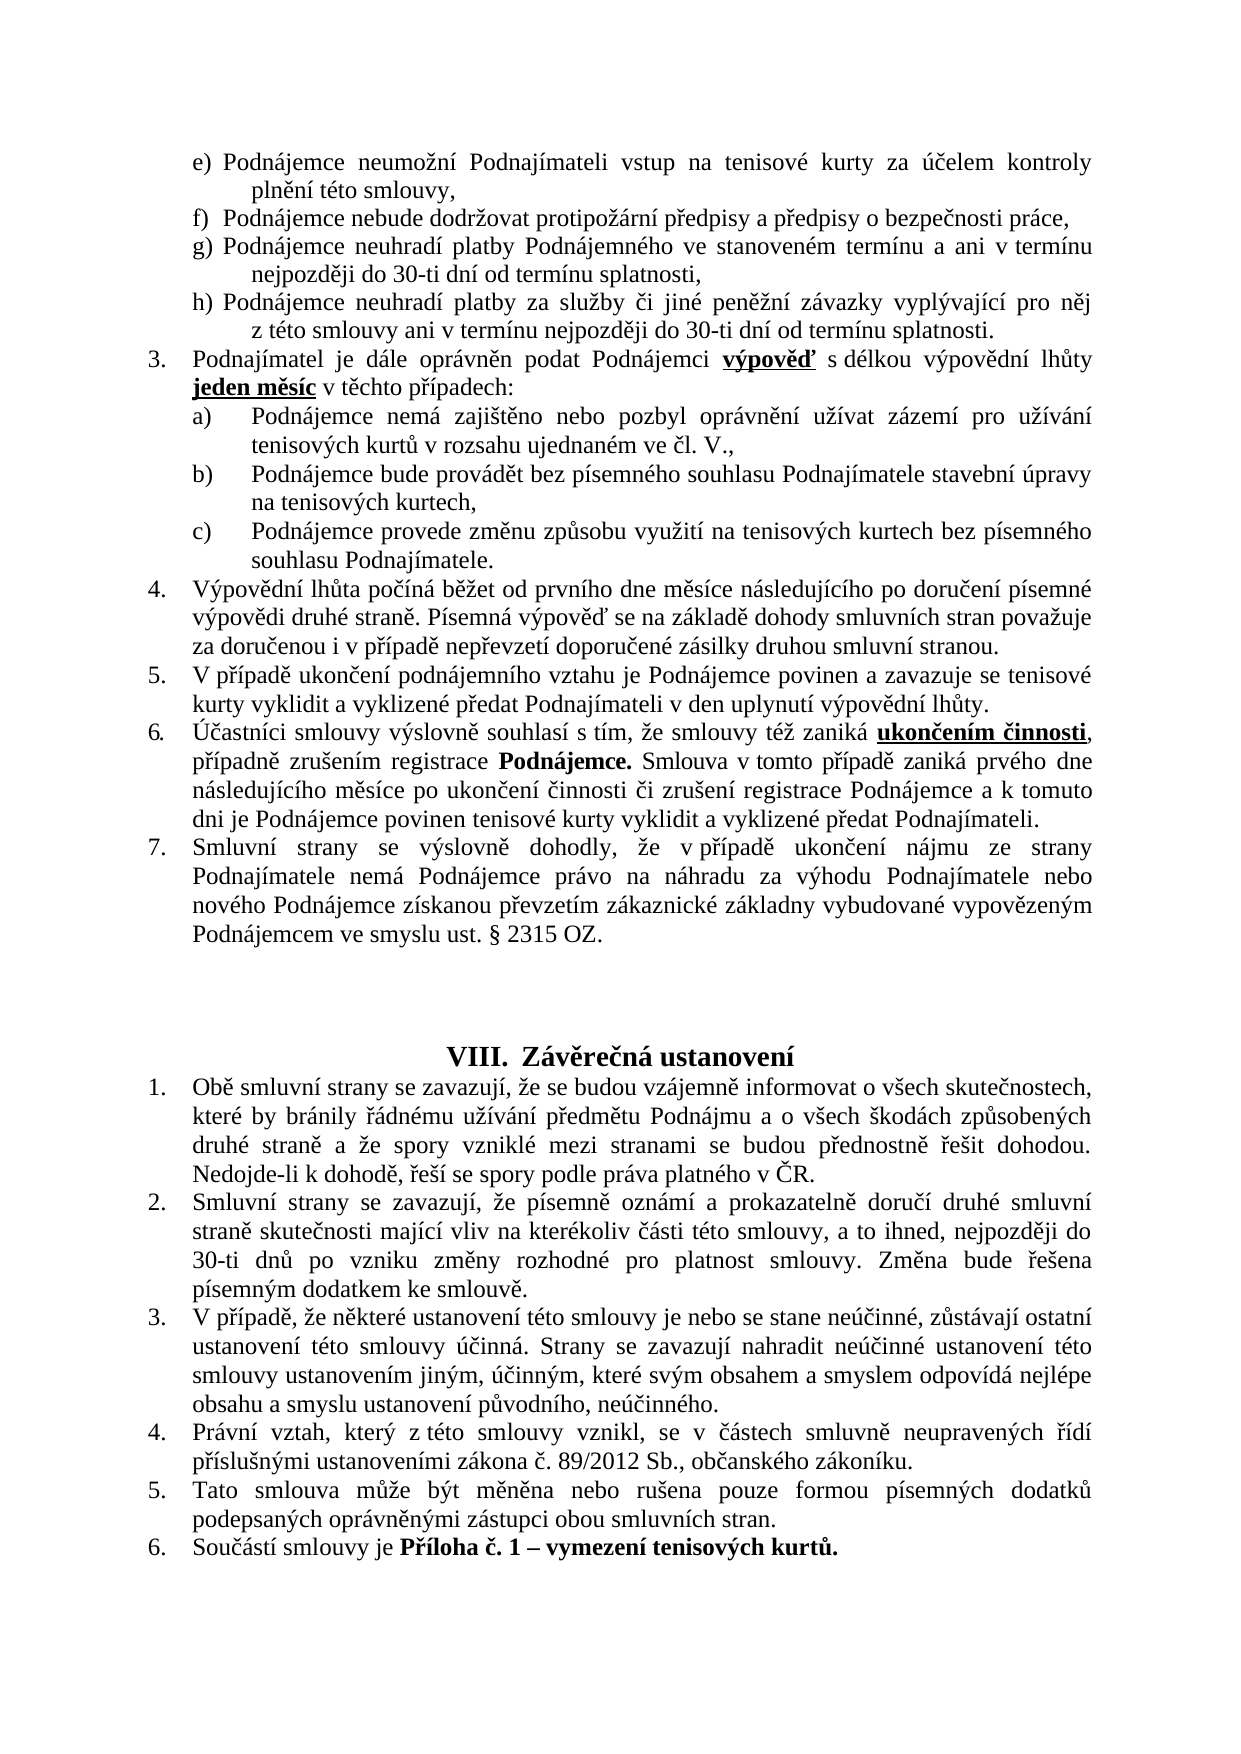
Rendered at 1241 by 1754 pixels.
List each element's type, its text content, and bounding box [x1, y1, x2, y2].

list Obě smluvní strany se zavazují, že se budou vzájemně informovat o všech skutečnostech, které by bránily řádnému užívání předmětu Podnájmu a o všech škodách způsobených druhé straně a že spory vzniklé mezi stranami se budou přednostně řešit dohodou. Nedojde-li k dohodě, řeší se spory podle práva platného v ČR. [148, 1072, 1093, 1187]
list Součástí smlouvy je Příloha č. 1 – vymezení tenisových kurtů. [148, 1532, 1093, 1561]
list Podnájemce neuhradí platby za služby či jiné peněžní závazky vyplývající pro něj z této smlouvy ani v termínu nejpozději do 30-ti dní od termínu splatnosti. [192, 288, 1093, 344]
list Výpovědní lhůta počíná běžet od prvního dne měsíce následujícího po doručení písemné výpovědi druhé straně. Písemná výpověď se na základě dohody smluvních stran považuje za doručenou i v případě nepřevzetí doporučené zásilky druhou smluvní stranou. [148, 574, 1093, 660]
list Podnájemce neumožní Podnajímateli vstup na tenisové kurty za účelem kontroly plnění této smlouvy, [192, 148, 1093, 204]
list Podnájemce nemá zajištěno nebo pozbyl oprávnění užívat zázemí pro užívání tenisových kurtů v rozsahu ujednaném ve čl. V., [192, 401, 1093, 459]
list Smluvní strany se zavazují, že písemně oznámí a prokazatelně doručí druhé smluvní straně skutečnosti mající vliv na kterékoliv části této smlouvy, a to ihned, nejpozději do 30-ti dnů po vzniku změny rozhodné pro platnost smlouvy. Změna bude řešena písemným dodatkem ke smlouvě. [148, 1187, 1093, 1302]
list V případě ukončení podnájemního vztahu je Podnájemce povinen a zavazuje se tenisové kurty vyklidit a vyklizené předat Podnajímateli v den uplynutí výpovědní lhůty. [148, 660, 1093, 717]
list Účastníci smlouvy výslovně souhlasí s tím, že smlouvy též zaniká ukončením činnosti, případně zrušením registrace Podnájemce. Smlouva v tomto případě zaniká prvého dne následujícího měsíce po ukončení činnosti či zrušení registrace Podnájemce a k tomuto dni je Podnájemce povinen tenisové kurty vyklidit a vyklizené předat Podnajímateli. [148, 717, 1093, 832]
list Podnájemce nebude dodržovat protipožární předpisy a předpisy o bezpečnosti práce, [192, 204, 1093, 232]
list V případě, že některé ustanovení této smlouvy je nebo se stane neúčinné, zůstávají ostatní ustanovení této smlouvy účinná. Strany se zavazují nahradit neúčinné ustanovení této smlouvy ustanovením jiným, účinným, které svým obsahem a smyslem odpovídá nejlépe obsahu a smyslu ustanovení původního, neúčinného. [148, 1302, 1093, 1417]
list Podnájemce provede změnu způsobu využití na tenisových kurtech bez písemného souhlasu Podnajímatele. [192, 516, 1093, 574]
list Právní vztah, který z této smlouvy vznikl, se v částech smluvně neupravených řídí příslušnými ustanoveními zákona č. 89/2012 Sb., občanského zákoníku. [148, 1417, 1093, 1475]
list Podnájemce neuhradí platby Podnájemného ve stanoveném termínu a ani v termínu nejpozději do 30-ti dní od termínu splatnosti, [192, 232, 1093, 288]
list Podnajímatel je dále oprávněn podat Podnájemci výpověď s délkou výpovědní lhůty jeden měsíc v těchto případech: [148, 344, 1093, 401]
list Podnájemce bude provádět bez písemného souhlasu Podnajímatele stavební úpravy na tenisových kurtech, [192, 459, 1093, 516]
list Tato smlouva může být měněna nebo rušena pouze formou písemných dodatků podepsaných oprávněnými zástupci obou smluvních stran. [148, 1475, 1093, 1532]
list Závěrečná ustanovení [148, 1039, 1093, 1072]
list Smluvní strany se výslovně dohodly, že v případě ukončení nájmu ze strany Podnajímatele nemá Podnájemce právo na náhradu za výhodu Podnajímatele nebo nového Podnájemce získanou převzetím zákaznické základny vybudované vypovězeným Podnájemcem ve smyslu ust. § 2315 OZ. [148, 832, 1093, 947]
